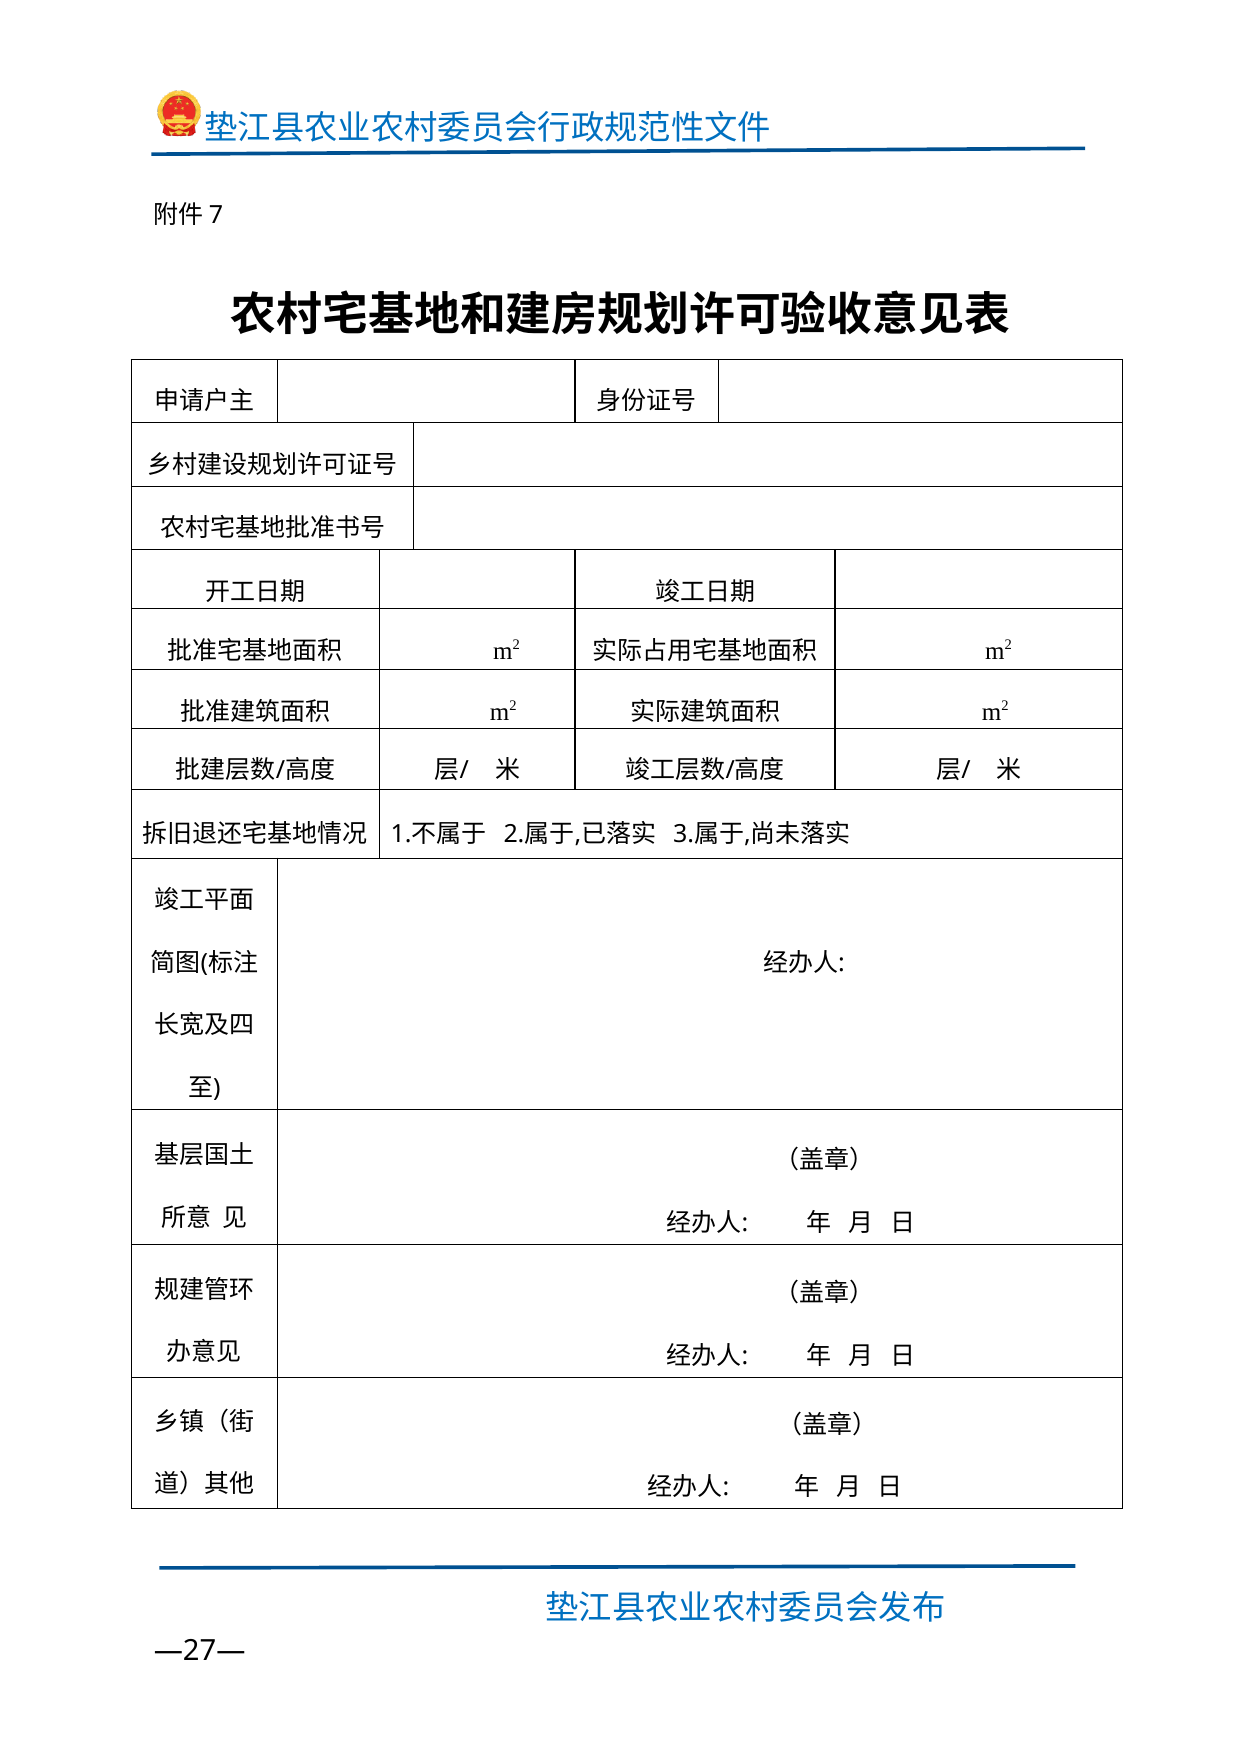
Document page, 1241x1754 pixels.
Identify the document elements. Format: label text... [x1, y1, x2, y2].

table_cell 竣工日期 [576, 550, 834, 608]
table_cell 竣工平面简图(标注长宽及四至) [132, 859, 277, 1108]
table_header 身份证号 [576, 360, 718, 422]
table_cell 层/ 米 [836, 729, 1122, 789]
table_cell （盖章） 经办人: 年 月 日 [278, 1110, 1122, 1243]
table_cell 批准宅基地面积 [132, 609, 379, 669]
table_header [278, 360, 574, 422]
table_cell 农村宅基地批准书号 [132, 487, 413, 549]
table_cell 竣工层数/高度 [576, 729, 834, 789]
table_cell 批准建筑面积 [132, 670, 379, 728]
table_cell 基层国土所意 见 [132, 1110, 277, 1243]
table_cell [414, 423, 1122, 486]
table_cell m2 [380, 670, 574, 728]
table_cell m2 [380, 609, 574, 669]
table_header 申请户主 [132, 360, 277, 422]
table_cell 乡村建设规划许可证号 [132, 423, 413, 486]
table_cell [414, 487, 1122, 549]
table_cell （盖章） 经办人: 年 月 日 [278, 1378, 1122, 1508]
table_cell m2 [836, 670, 1122, 728]
table_cell 批建层数/高度 [132, 729, 379, 789]
picture [153, 88, 205, 140]
table_cell 实际建筑面积 [576, 670, 834, 728]
table_cell m2 [836, 609, 1122, 669]
table_header [719, 360, 1122, 422]
table_cell 经办人: [278, 859, 1122, 1108]
table_cell 乡镇（街道）其他部门 意 见 [132, 1378, 277, 1508]
text 农村宅基地和建房规划许可验收意见表 [153, 261, 1087, 359]
table_cell 实际占用宅基地面积 [576, 609, 834, 669]
table_cell 1.不属于 2.属于,已落实 3.属于,尚未落实 [380, 790, 1122, 857]
table_cell （盖章） 经办人: 年 月 日 [278, 1245, 1122, 1377]
table_cell [836, 550, 1122, 608]
text 附件7 [153, 180, 1087, 245]
table_cell [380, 550, 574, 608]
table_cell 开工日期 [132, 550, 379, 608]
table_cell 规建管环办意见 [132, 1245, 277, 1377]
table_cell 拆旧退还宅基地情况 [132, 790, 379, 857]
table_cell 层/ 米 [380, 729, 574, 789]
